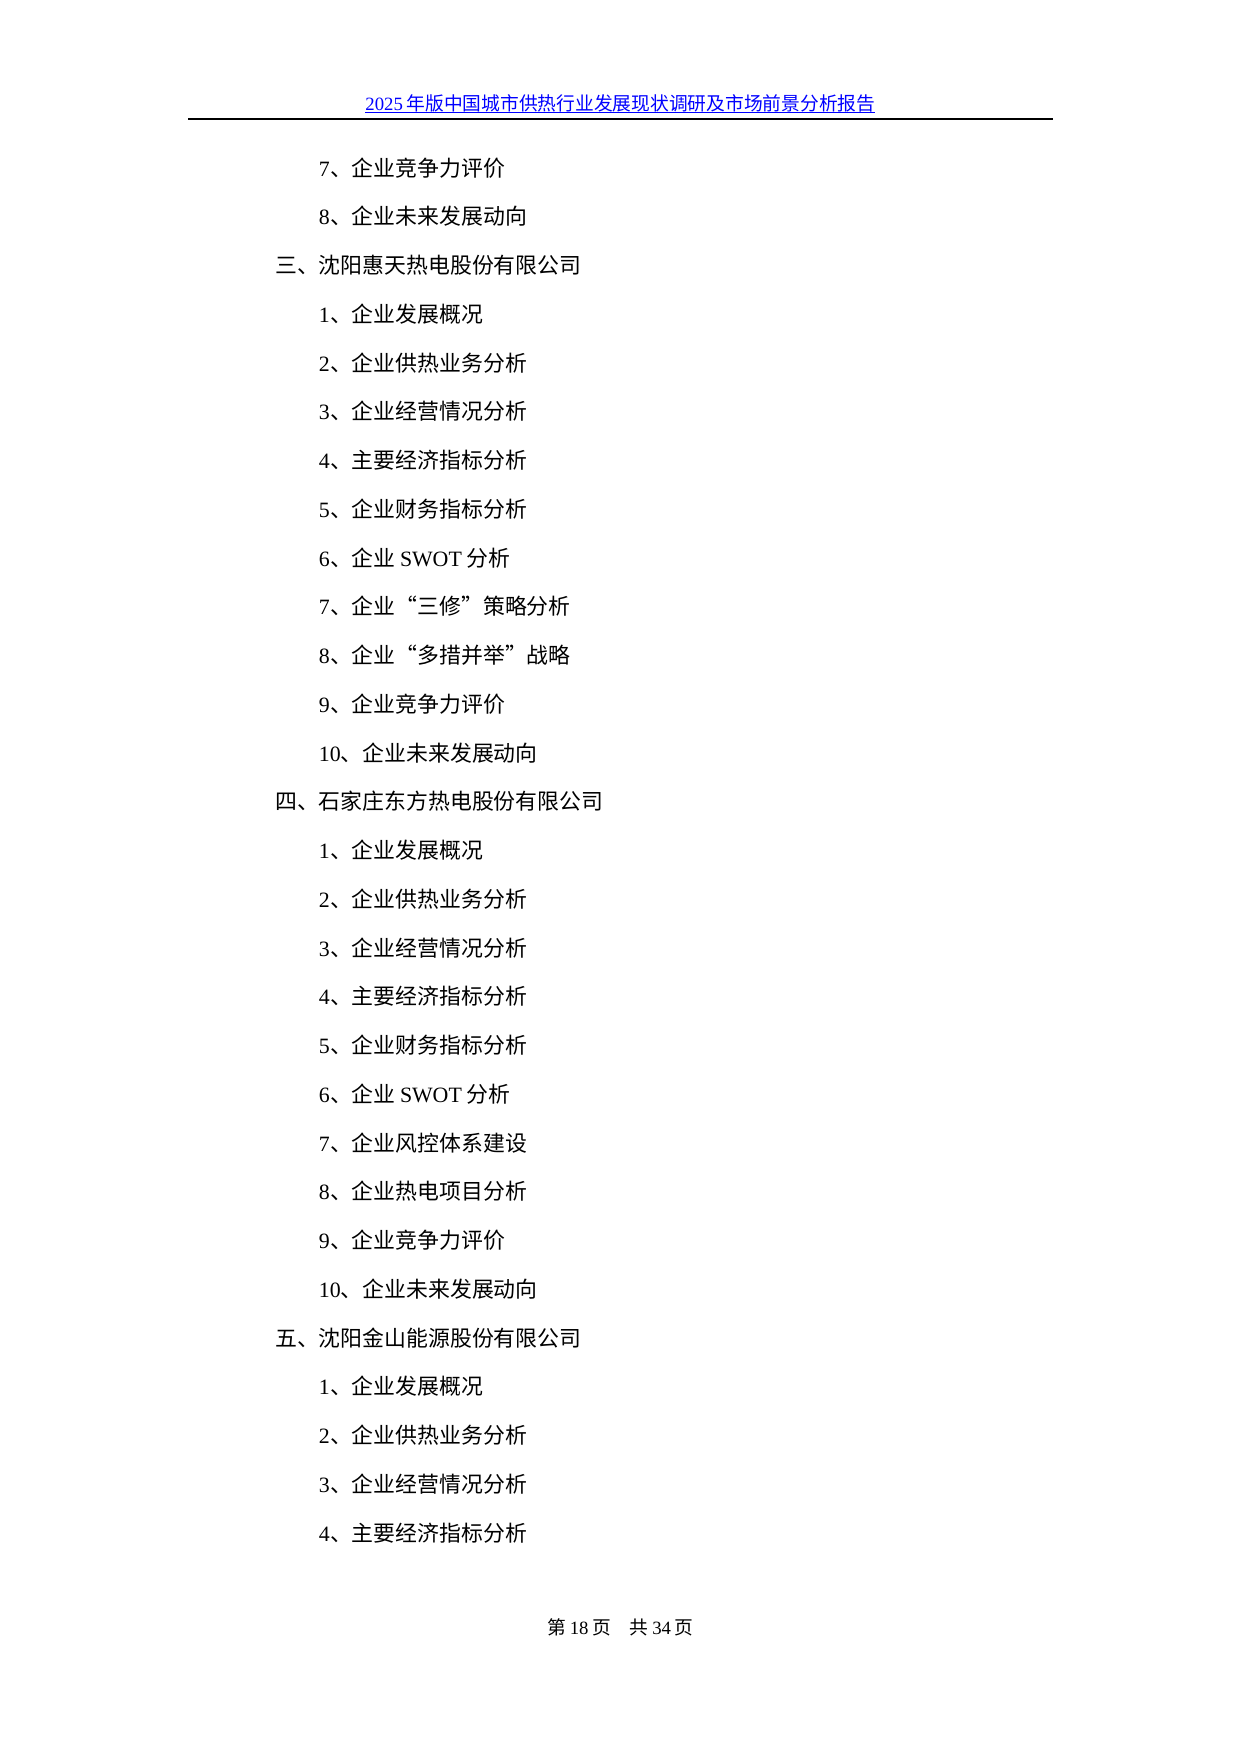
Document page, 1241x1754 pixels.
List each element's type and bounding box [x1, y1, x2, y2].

text [187, 150, 1053, 1548]
